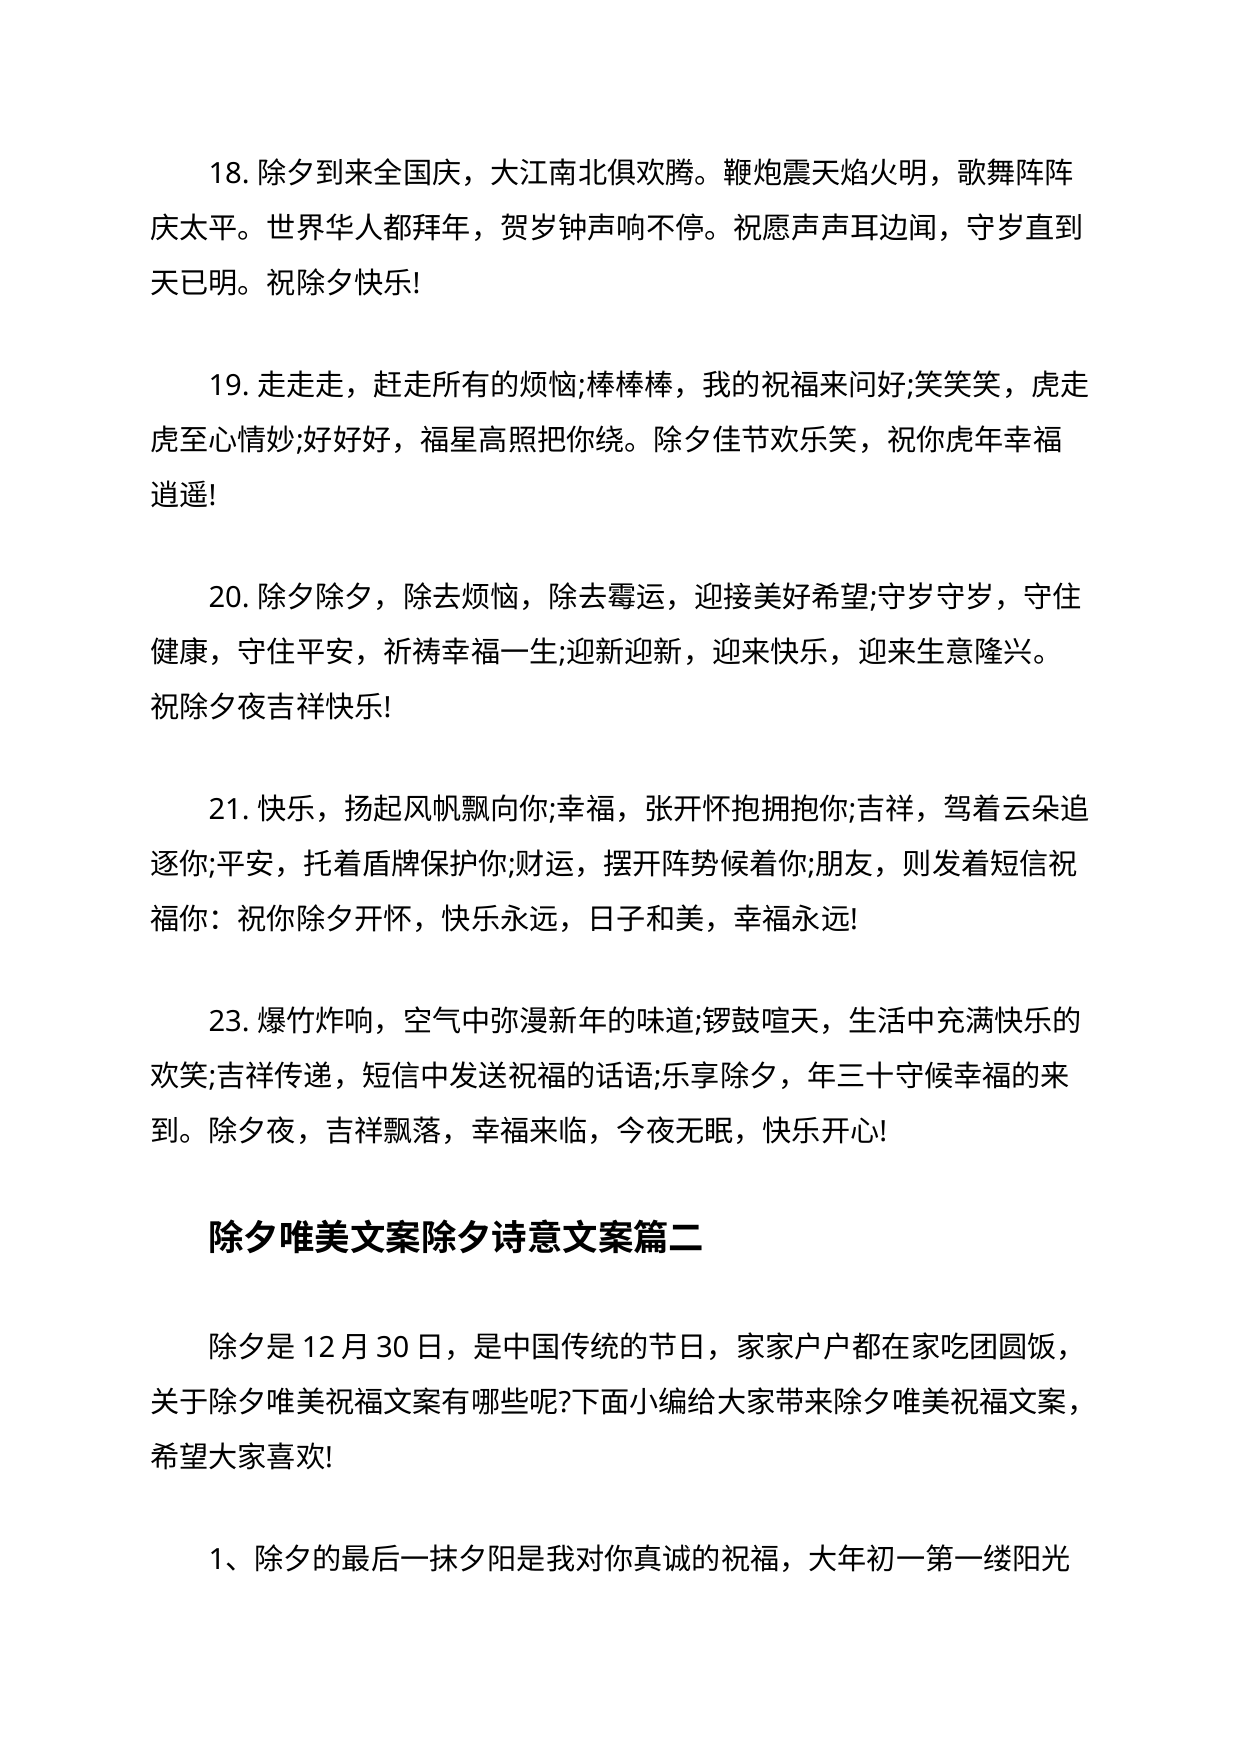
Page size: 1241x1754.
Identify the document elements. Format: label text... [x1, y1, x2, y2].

text 21. 快乐，扬起风帆飘向你;幸福，张开怀抱拥抱你;吉祥，驾着云朵追逐你;平安，托着盾牌保护你;财运，摆开阵势候着你;朋友，则发着短信祝福你：祝你除夕开怀，快乐永远，日子和美，幸福永远! [150, 786, 1090, 938]
text 23. 爆竹炸响，空气中弥漫新年的味道;锣鼓喧天，生活中充满快乐的欢笑;吉祥传递，短信中发送祝福的话语;乐享除夕，年三十守候幸福的来到。除夕夜，吉祥飘落，幸福来临，今夜无眠，快乐开心! [150, 998, 1090, 1150]
text 20. 除夕除夕，除去烦恼，除去霉运，迎接美好希望;守岁守岁，守住健康，守住平安，祈祷幸福一生;迎新迎新，迎来快乐，迎来生意隆兴。祝除夕夜吉祥快乐! [150, 574, 1090, 726]
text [150, 1535, 1090, 1578]
text 除夕唯美文案除夕诗意文案篇二 [150, 1210, 1090, 1261]
text 除夕是12月30日，是中国传统的节日，家家户户都在家吃团圆饭，关于除夕唯美祝福文案有哪些呢?下面小编给大家带来除夕唯美祝福文案，希望大家喜欢! [150, 1323, 1090, 1476]
text 18. 除夕到来全国庆，大江南北俱欢腾。鞭炮震天焰火明，歌舞阵阵庆太平。世界华人都拜年，贺岁钟声响不停。祝愿声声耳边闻，守岁直到天已明。祝除夕快乐! [150, 150, 1090, 302]
text 19. 走走走，赶走所有的烦恼;棒棒棒，我的祝福来问好;笑笑笑，虎走虎至心情妙;好好好，福星高照把你绕。除夕佳节欢乐笑，祝你虎年幸福逍遥! [150, 362, 1090, 514]
